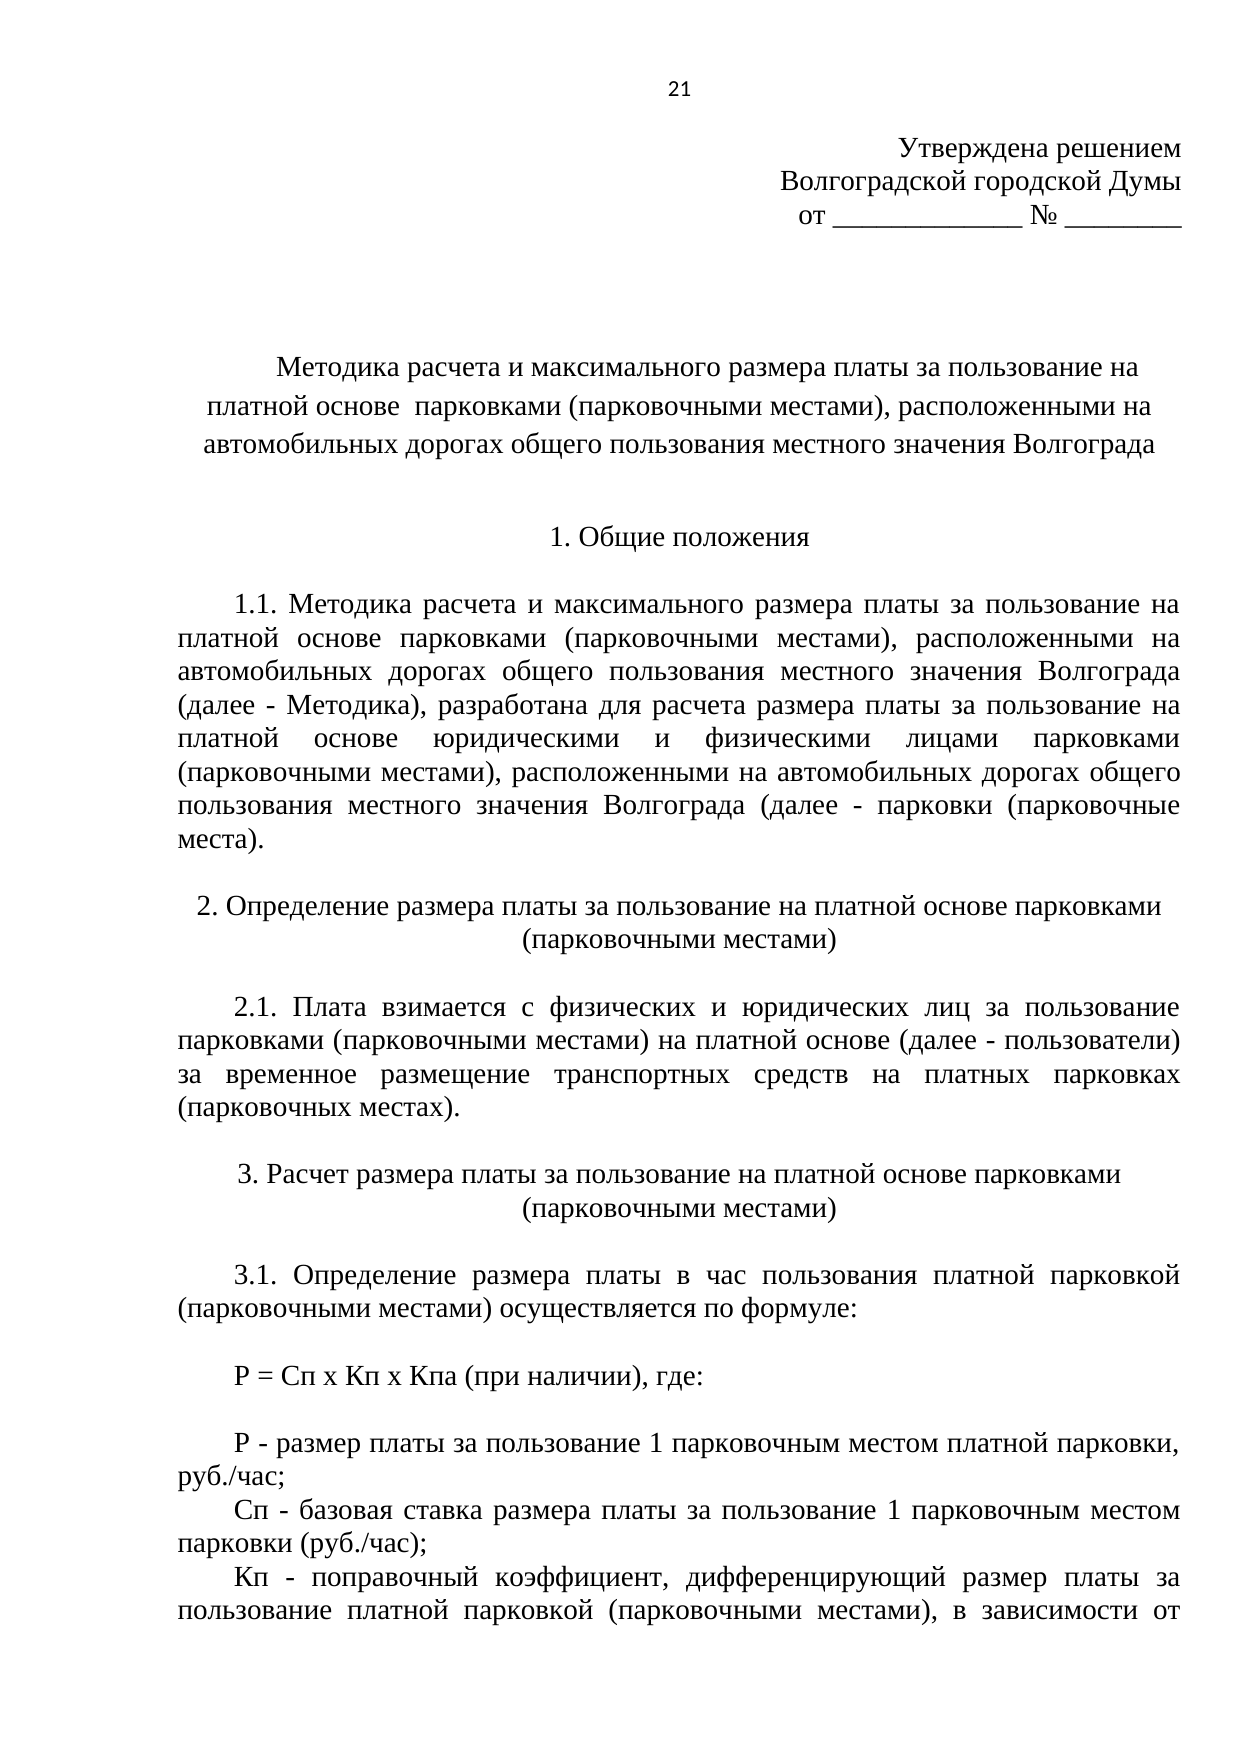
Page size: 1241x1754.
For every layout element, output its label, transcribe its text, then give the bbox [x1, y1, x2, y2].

text Р = Сп x Кп x Кпа (при наличии), где: [177, 1358, 1181, 1391]
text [177, 1559, 1181, 1626]
text 2.1. Плата взимается с физических и юридических лиц за пользование парковками (парковочными местами) на платной основе (далее - пользователи) за временное размещение транспортных средств на платных парковках (парковочных местах). [177, 989, 1181, 1123]
text 1.1. Методика расчета и максимального размера платы за пользование на платной основе парковками (парковочными местами), расположенными на автомобильных дорогах общего пользования местного значения Волгограда (далее - Методика), разработана для расчета размера платы за пользование на платной основе юридическими и физическими лицами парковками (парковочными местами), расположенными на автомобильных дорогах общего пользования местного значения Волгограда (далее - парковки (парковочные места). [177, 586, 1181, 854]
text 1. Общие положения [177, 519, 1181, 553]
text от _____________ № ________ [177, 197, 1181, 230]
text Волгоградской городской Думы [177, 163, 1181, 197]
text Методика расчета и максимального размера платы за пользование на платной основе парковками (парковочными местами), расположенными на автомобильных дорогах общего пользования местного значения Волгограда [177, 349, 1181, 460]
text Сп - базовая ставка размера платы за пользование 1 парковочным местом парковки (руб./час); [177, 1492, 1181, 1559]
text 2. Определение размера платы за пользование на платной основе парковками (парковочными местами) [177, 888, 1181, 955]
text 3. Расчет размера платы за пользование на платной основе парковками (парковочными местами) [177, 1156, 1181, 1223]
text 3.1. Определение размера платы в час пользования платной парковкой (парковочными местами) осуществляется по формуле: [177, 1257, 1181, 1324]
text Утверждена решением [177, 130, 1181, 163]
text Р - размер платы за пользование 1 парковочным местом платной парковки, руб./час; [177, 1425, 1181, 1492]
